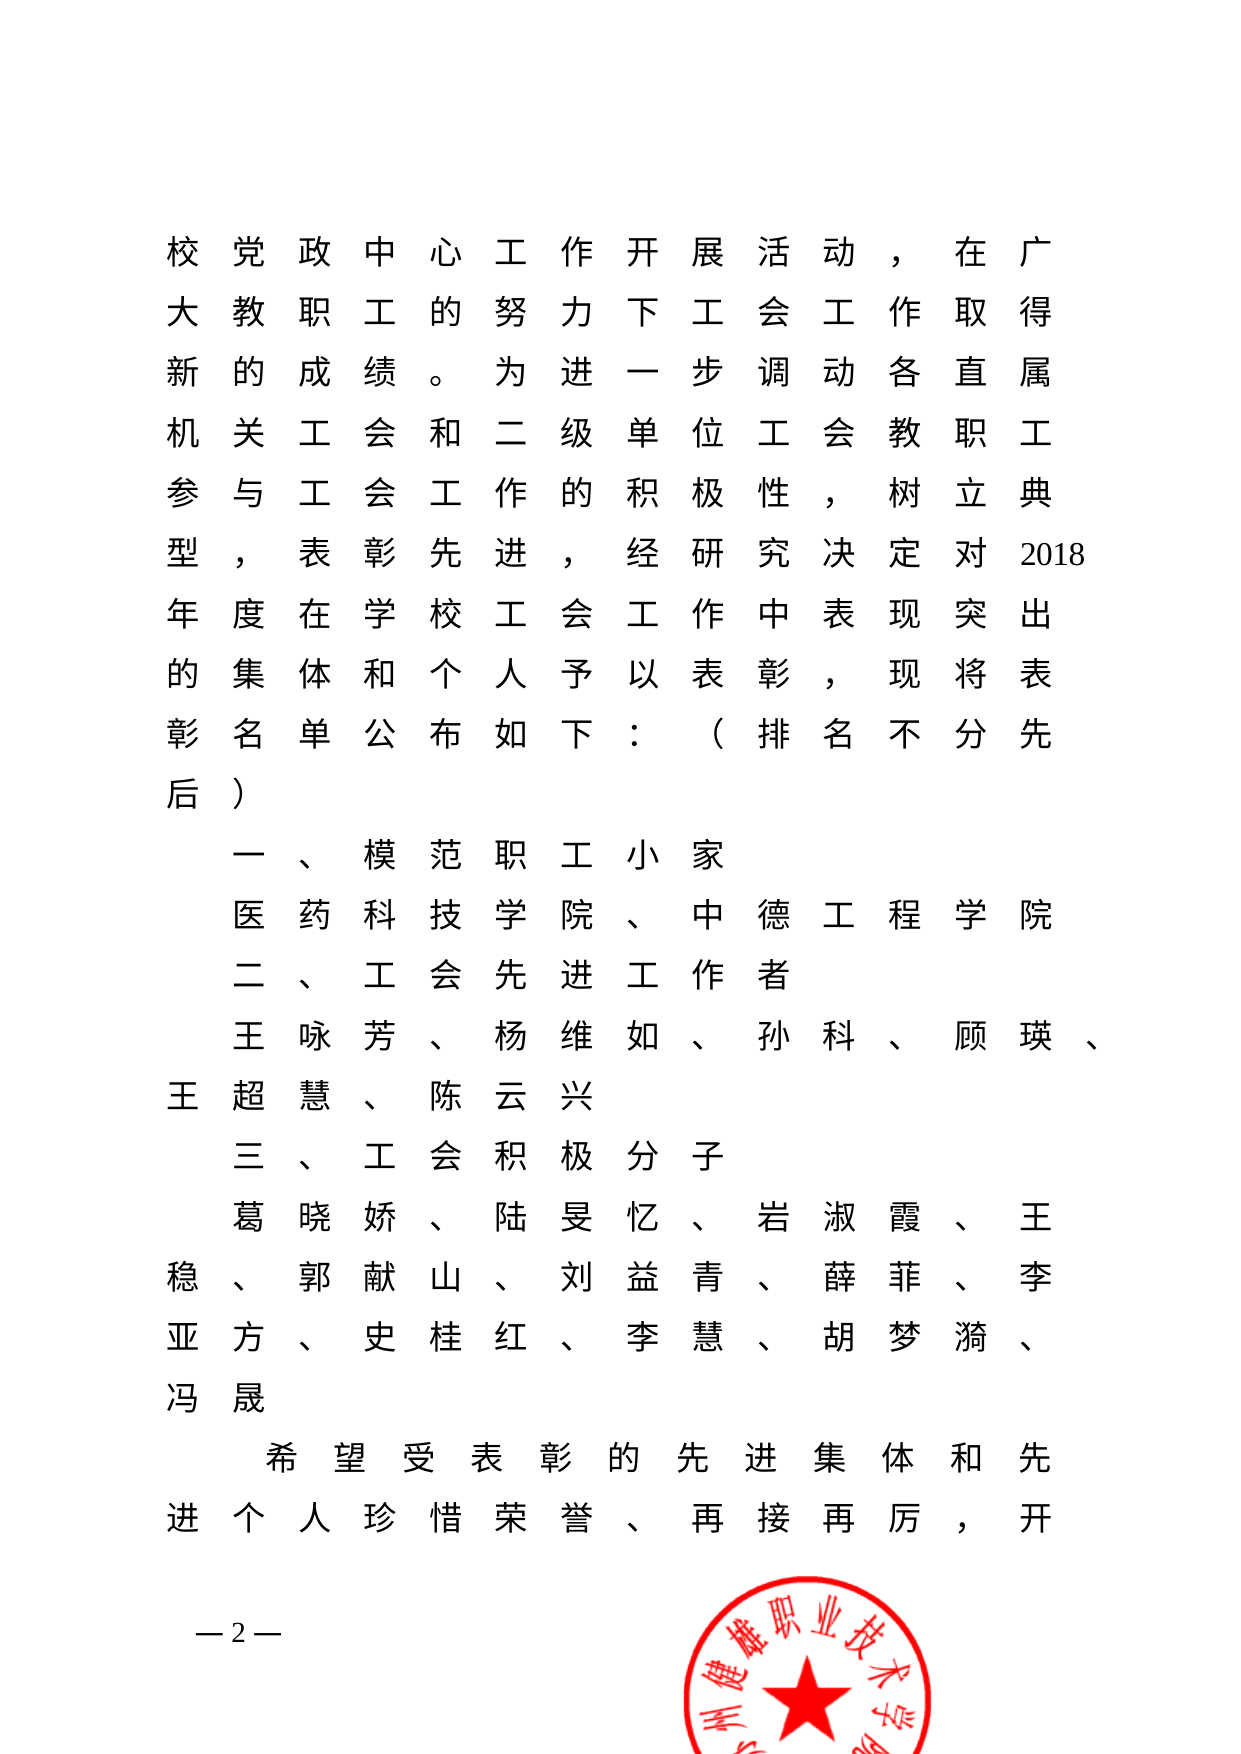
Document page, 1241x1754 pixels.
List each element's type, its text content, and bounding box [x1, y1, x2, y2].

text 希望受表彰的先进集体和先进个人珍惜荣誉、再接再厉，开拓进取，实现各项工作新突破，开创学校工会工作新局面，为学校高质量发展作出更大贡献。 [167, 1426, 1085, 1546]
text 二、工会先进工作者 [167, 943, 1085, 1003]
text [167, 219, 1085, 822]
picture [683, 1576, 932, 1754]
text 三、工会积极分子 [167, 1124, 1085, 1184]
text 王咏芳、杨维如、孙科、顾瑛、王超慧、陈云兴 [167, 1003, 1085, 1124]
text 葛晓娇、陆旻忆、岩淑霞、王稳、郭献山、刘益青、薛菲、李亚方、史桂红、李慧、胡梦漪、冯晟 [167, 1184, 1085, 1426]
text 一、模范职工小家 [167, 822, 1085, 883]
text 医药科技学院、中德工程学院 [167, 883, 1085, 943]
